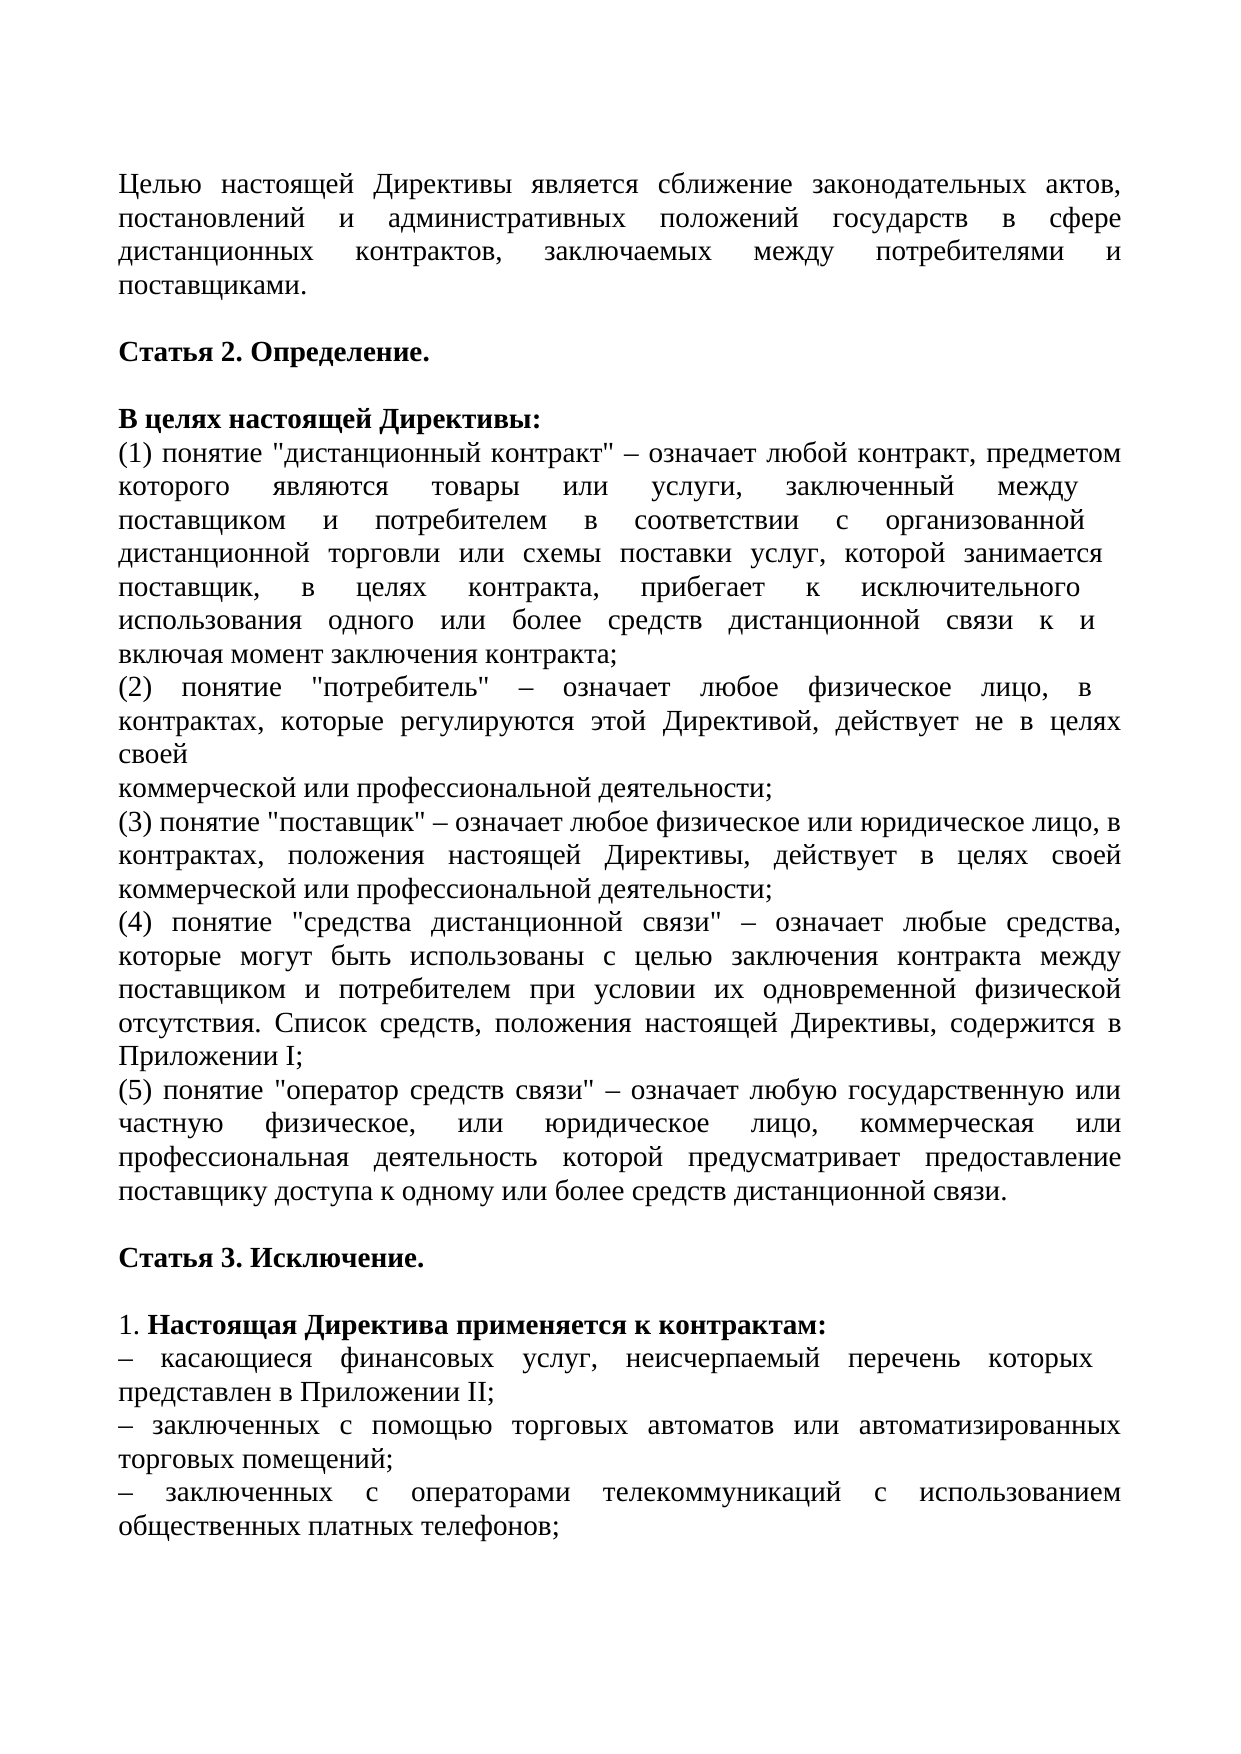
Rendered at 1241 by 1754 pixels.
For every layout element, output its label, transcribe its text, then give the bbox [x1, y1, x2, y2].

text Целью настоящей Директивы является сближение законодательных актов, постановлений и административных положений государств в сфере дистанционных контрактов, заключаемых между потребителями и поставщиками. [118, 166, 1122, 301]
text – заключенных с операторами телекоммуникаций с использованием общественных платных телефонов; [118, 1474, 1122, 1542]
text В целях настоящей Директивы: [118, 368, 1122, 435]
text Статья 3. Исключение. [118, 1240, 1122, 1273]
text – касающиеся финансовых услуг, неисчерпаемый перечень которых представлен в Приложении II; [118, 1340, 1122, 1407]
text – заключенных с помощью торговых автоматов или автоматизированных торговых помещений; [118, 1407, 1122, 1474]
text (3) понятие "поставщик" – означает любое физическое или юридическое лицо, в контрактах, положения настоящей Директивы, действует в целях своей коммерческой или профессиональной деятельности; [118, 804, 1122, 904]
text Статья 2. Определение. [118, 334, 1122, 368]
text (2) понятие "потребитель" – означает любое физическое лицо, в контрактах, которые регулируются этой Директивой, действует не в целях своей коммерческой или профессиональной деятельности; [118, 669, 1122, 804]
text 1. Настоящая Директива применяется к контрактам: [118, 1273, 1122, 1340]
text (4) понятие "средства дистанционной связи" – означает любые средства, которые могут быть использованы с целью заключения контракта между поставщиком и потребителем при условии их одновременной физической отсутствия. Список средств, положения настоящей Директивы, содержится в Приложении I; [118, 904, 1122, 1072]
text (5) понятие "оператор средств связи" – означает любую государственную или частную физическое, или юридическое лицо, коммерческая или профессиональная деятельность которой предусматривает предоставление поставщику доступа к одному или более средств дистанционной связи. [118, 1072, 1122, 1206]
text (1) понятие "дистанционный контракт" – означает любой контракт, предметом которого являются товары или услуги, заключенный между поставщиком и потребителем в соответствии с организованной дистанционной торговли или схемы поставки услуг, которой занимается поставщик, в целях контракта, прибегает к исключительного использования одного или более средств дистанционной связи к и включая момент заключения контракта; [118, 435, 1122, 669]
